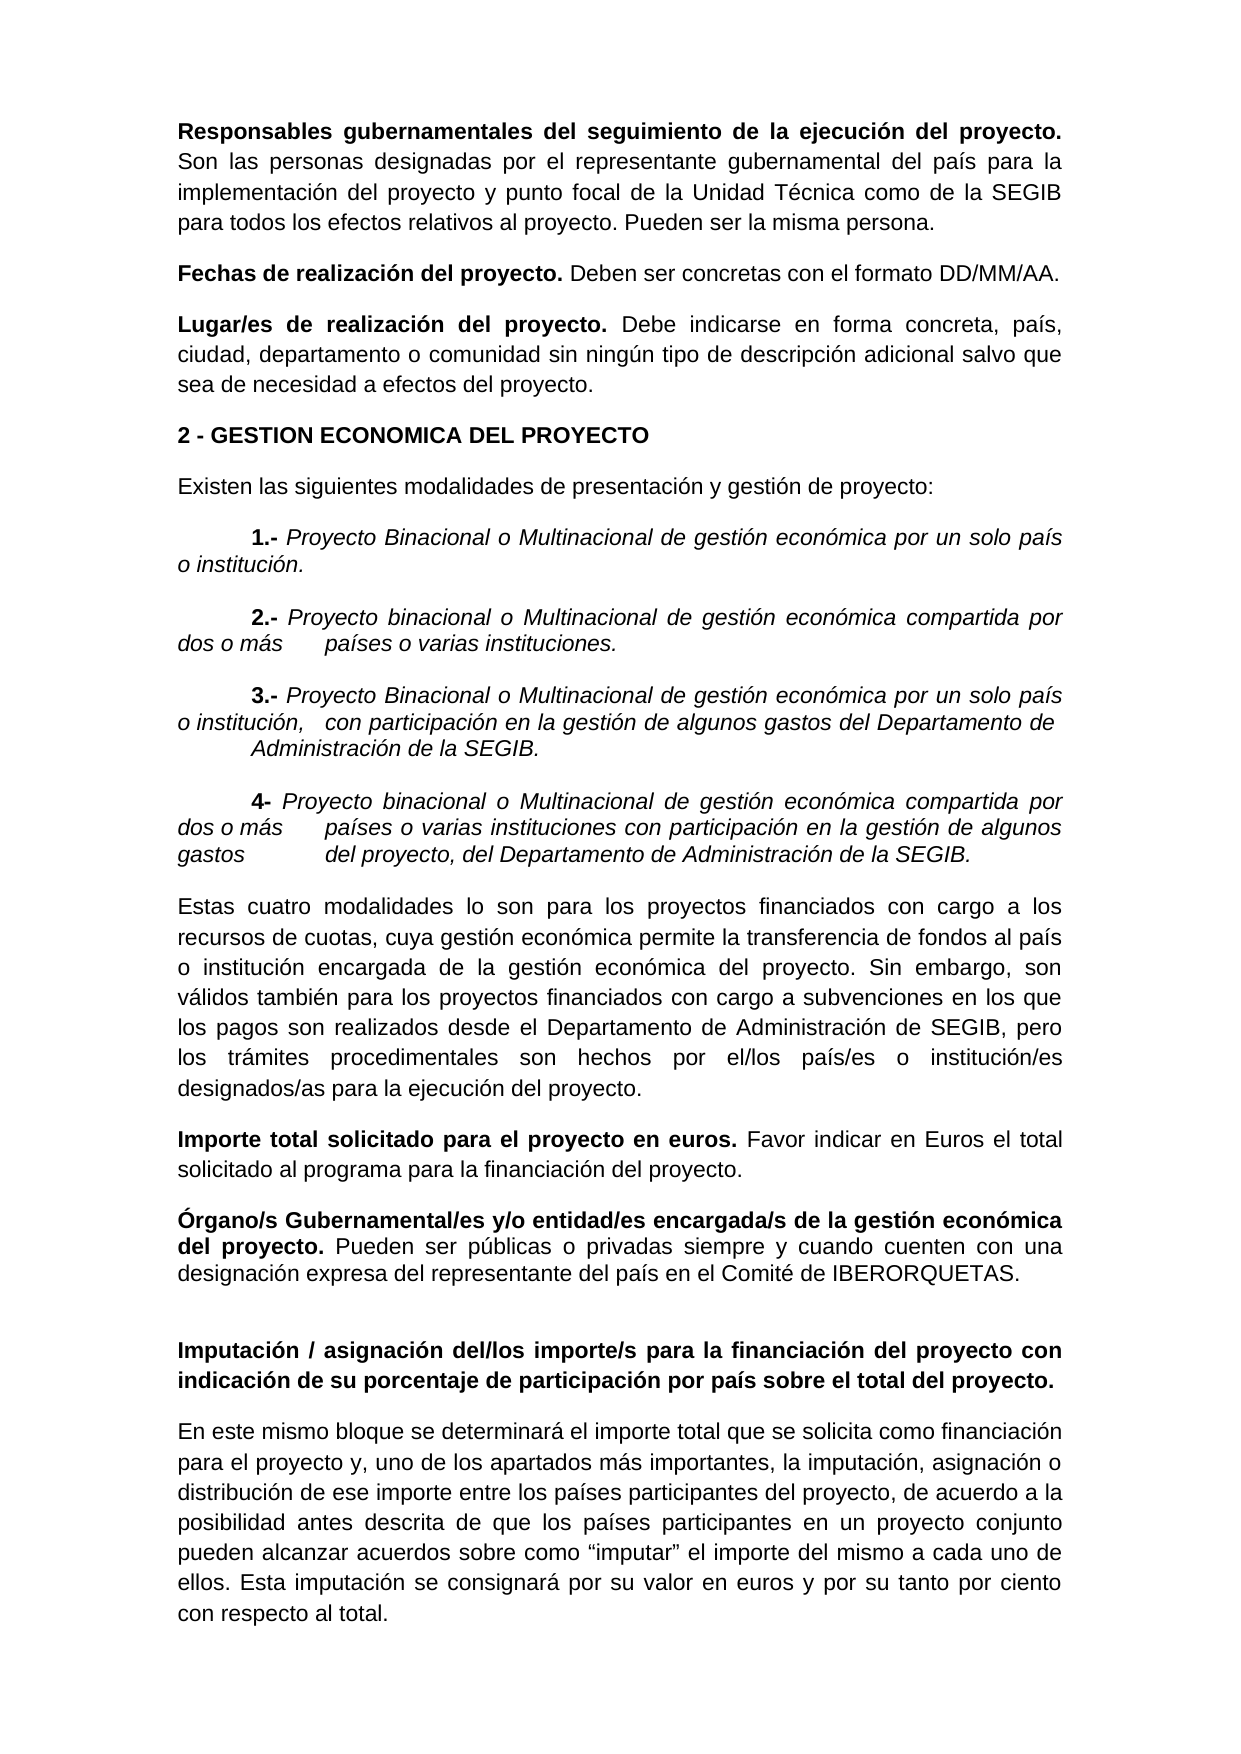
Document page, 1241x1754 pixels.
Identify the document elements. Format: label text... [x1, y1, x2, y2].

text 3.- Proyecto Binacional o Multinacional de gestión económica por un solo país o institución, con participación en la gestión de algunos gastos del Departamento de Administración de la SEGIB. [177, 682, 1063, 762]
text Importe total solicitado para el proyecto en euros. Favor indicar en Euros el total solicitado al programa para la financiación del proyecto. [177, 1126, 1063, 1182]
text 1.- Proyecto Binacional o Multinacional de gestión económica por un solo país o institución. [177, 524, 1063, 577]
text Órgano/s Gubernamental/es y/o entidad/es encargada/s de la gestión económica del proyecto. Pueden ser públicas o privadas siempre y cuando cuenten con una designación expresa del representante del país en el Comité de IBERORQUETAS. [177, 1207, 1063, 1286]
text En este mismo bloque se determinará el importe total que se solicita como financiación para el proyecto y, uno de los apartados más importantes, la imputación, asignación o distribución de ese importe entre los países participantes del proyecto, de acuerdo a la posibilidad antes descrita de que los países participantes en un proyecto conjunto pueden alcanzar acuerdos sobre como “imputar” el importe del mismo a cada uno de ellos. Esta imputación se consignará por su valor en euros y por su tanto por ciento con respecto al total. [177, 1418, 1063, 1626]
text Lugar/es de realización del proyecto. Debe indicarse en forma concreta, país, ciudad, departamento o comunidad sin ningún tipo de descripción adicional salvo que sea de necesidad a efectos del proyecto. [177, 311, 1063, 398]
text Imputación / asignación del/los importe/s para la financiación del proyecto con indicación de su porcentaje de participación por país sobre el total del proyecto. [177, 1337, 1063, 1393]
text Fechas de realización del proyecto. Deben ser concretas con el formato DD/MM/AA. [177, 260, 1063, 286]
text 2.- Proyecto binacional o Multinacional de gestión económica compartida por dos o más países o varias instituciones. [177, 603, 1063, 656]
text 4- Proyecto binacional o Multinacional de gestión económica compartida por dos o más países o varias instituciones con participación en la gestión de algunos gastos del proyecto, del Departamento de Administración de la SEGIB. [177, 788, 1063, 867]
text Estas cuatro modalidades lo son para los proyectos financiados con cargo a los recursos de cuotas, cuya gestión económica permite la transferencia de fondos al país o institución encargada de la gestión económica del proyecto. Sin embargo, son válidos también para los proyectos financiados con cargo a subvenciones en los que los pagos son realizados desde el Departamento de Administración de SEGIB, pero los trámites procedimentales son hechos por el/los país/es o institución/es designados/as para la ejecución del proyecto. [177, 893, 1063, 1101]
text 2 - GESTION ECONOMICA DEL PROYECTO [177, 422, 1063, 449]
text Responsables gubernamentales del seguimiento de la ejecución del proyecto. Son las personas designadas por el representante gubernamental del país para la implementación del proyecto y punto focal de la Unidad Técnica como de la SEGIB para todos los efectos relativos al proyecto. Pueden ser la misma persona. [177, 118, 1063, 235]
text Existen las siguientes modalidades de presentación y gestión de proyecto: [177, 473, 1063, 500]
